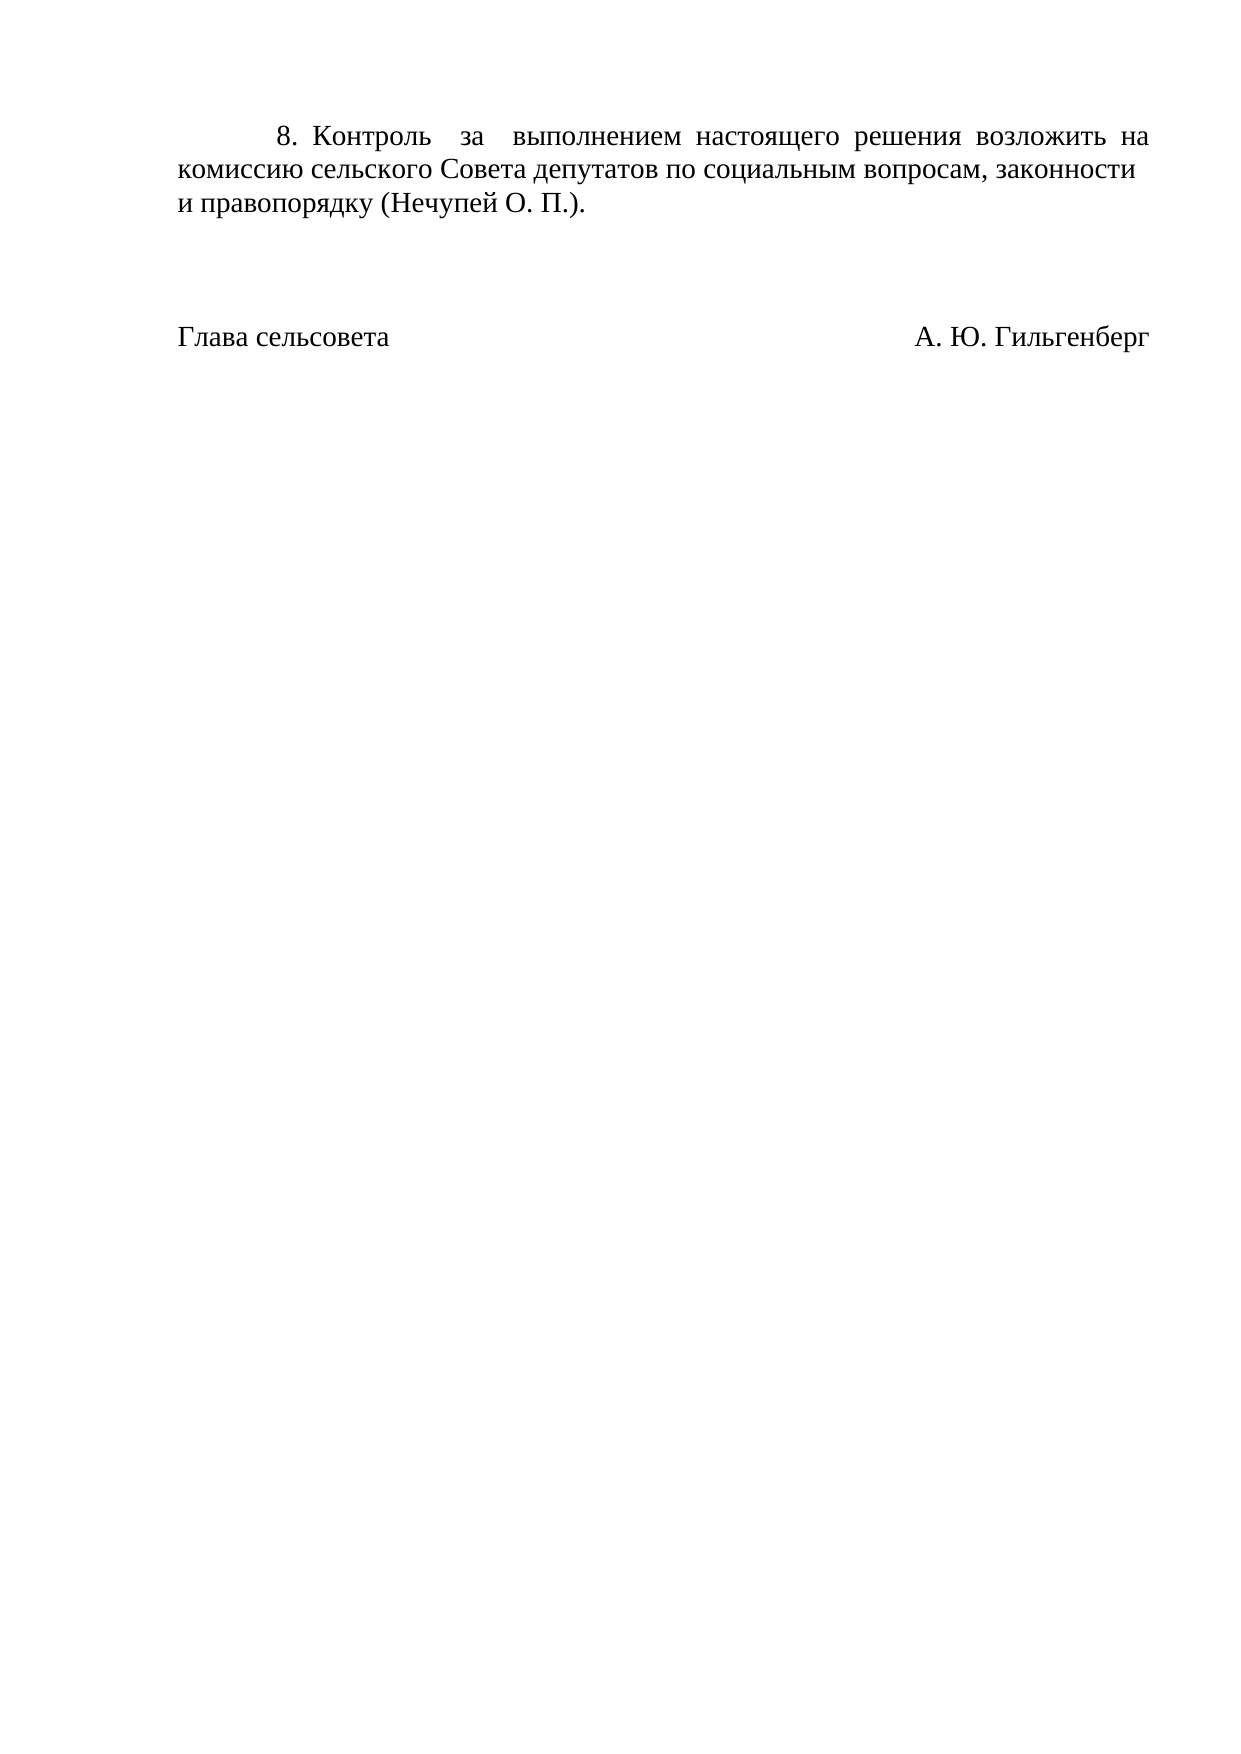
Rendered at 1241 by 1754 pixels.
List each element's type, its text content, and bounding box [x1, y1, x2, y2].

text Глава сельсовета А. Ю. Гильгенберг [177, 319, 1152, 353]
text 8. Контроль за выполнением настоящего решения возложить на комиссию сельского Совета депутатов по социальным вопросам, законности [177, 118, 1152, 185]
text и правопорядку (Нечупей О. П.). [177, 185, 1152, 219]
